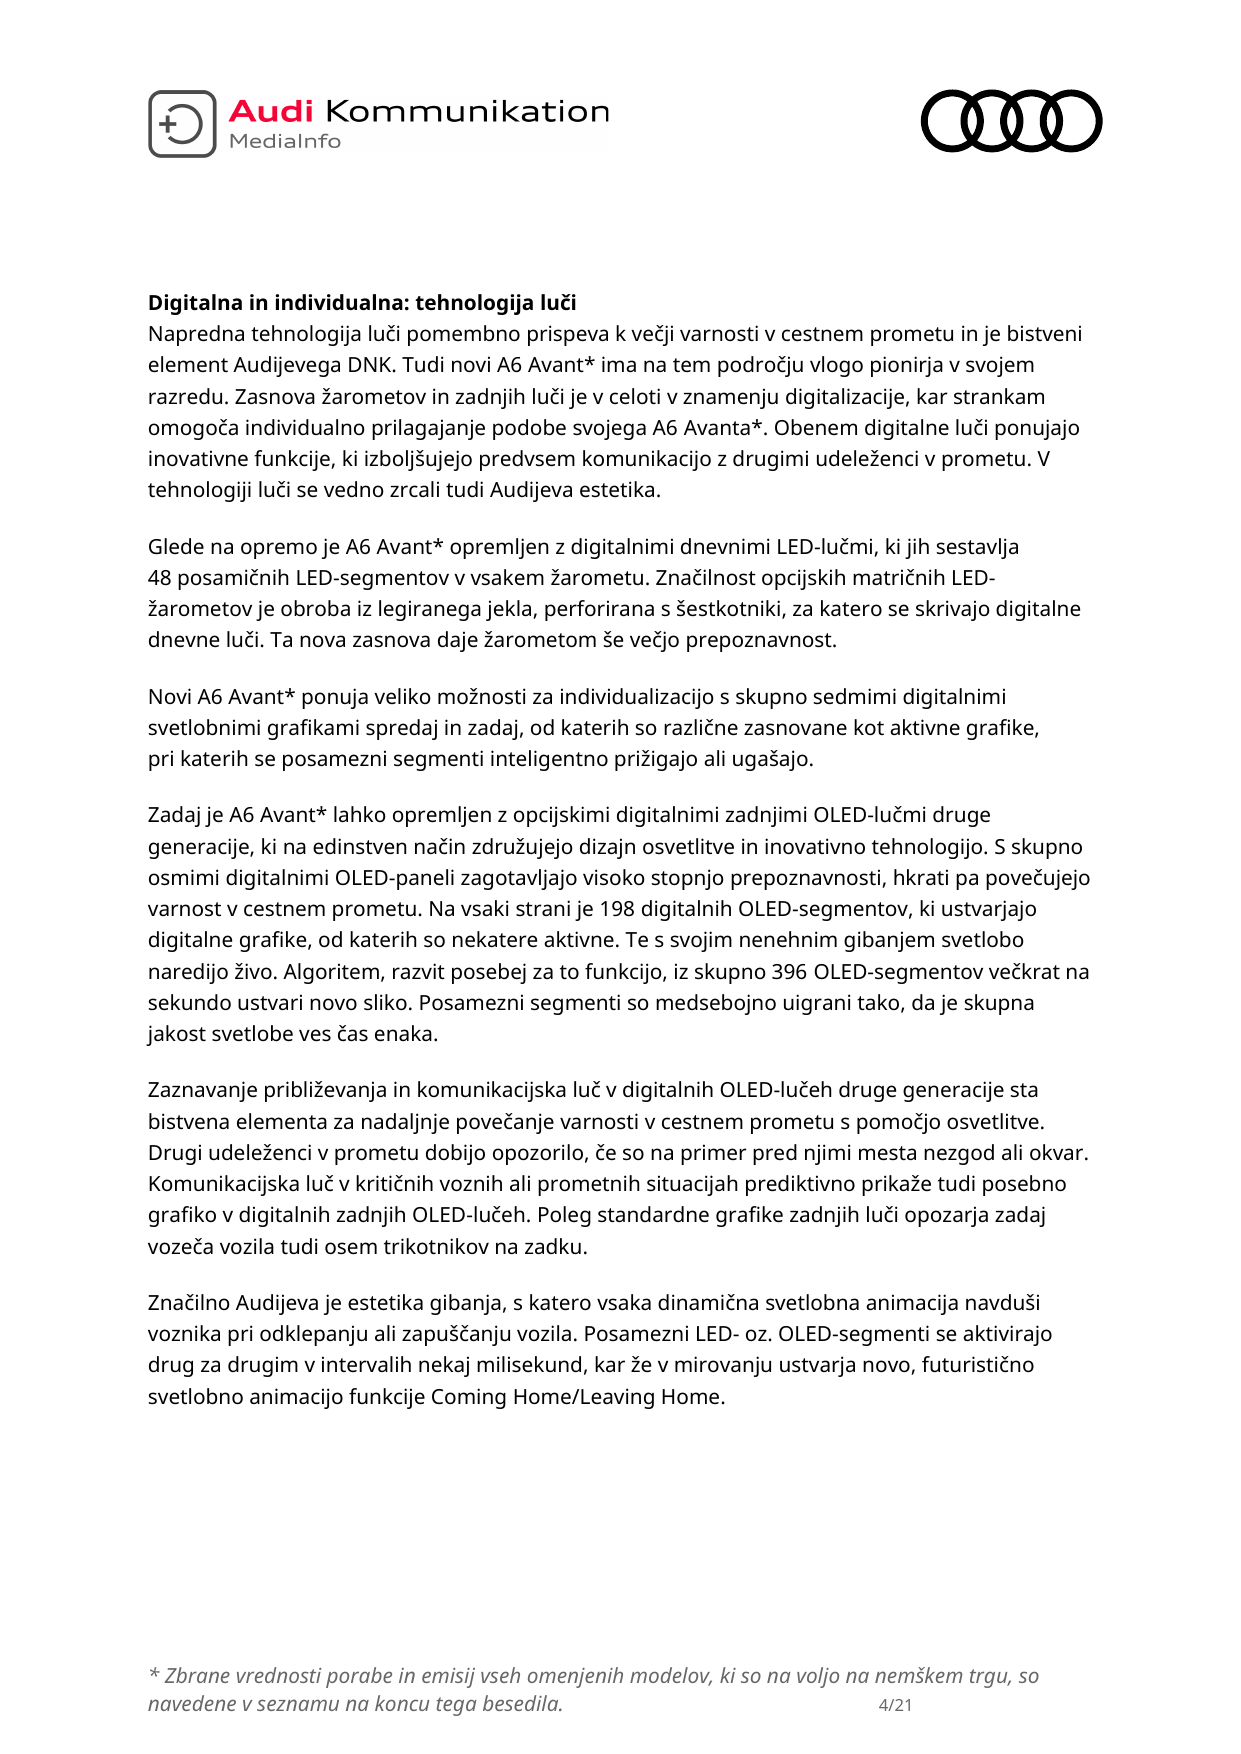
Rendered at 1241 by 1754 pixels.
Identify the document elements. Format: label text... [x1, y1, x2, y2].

text Digitalna in individualna: tehnologija luči [148, 285, 1093, 317]
text Zadaj je A6 Avant* lahko opremljen z opcijskimi digitalnimi zadnjimi OLED-lučmi druge generacije, ki na edinstven način združujejo dizajn osvetlitve in inovativno tehnologijo. S skupno osmimi digitalnimi OLED-paneli zagotavljajo visoko stopnjo prepoznavnosti, hkrati pa povečujejo varnost v cestnem prometu. Na vsaki strani je 198 digitalnih OLED-segmentov, ki ustvarjajo digitalne grafike, od katerih so nekatere aktivne. Te s svojim nenehnim gibanjem svetlobo naredijo živo. Algoritem, razvit posebej za to funkcijo, iz skupno 396 OLED-segmentov večkrat na sekundo ustvari novo sliko. Posamezni segmenti so medsebojno uigrani tako, da je skupna jakost svetlobe ves čas enaka. [148, 798, 1093, 1048]
picture [148, 90, 609, 158]
text Glede na opremo je A6 Avant* opremljen z digitalnimi dnevnimi LED-lučmi, ki jih sestavlja 48 posamičnih LED-segmentov v vsakem žarometu. Značilnost opcijskih matričnih LED-žarometov je obroba iz legiranega jekla, perforirana s šestkotniki, za katero se skrivajo digitalne dnevne luči. Ta nova zasnova daje žarometom še večjo prepoznavnost. [148, 529, 1093, 654]
text Napredna tehnologija luči pomembno prispeva k večji varnosti v cestnem prometu in je bistveni element Audijevega DNK. Tudi novi A6 Avant* ima na tem področju vlogo pionirja v svojem razredu. Zasnova žarometov in zadnjih luči je v celoti v znamenju digitalizacije, kar strankam omogoča individualno prilagajanje podobe svojega A6 Avanta*. Obenem digitalne luči ponujajo inovativne funkcije, ki izboljšujejo predvsem komunikacijo z drugimi udeleženci v prometu. V tehnologiji luči se vedno zrcali tudi Audijeva estetika. [148, 317, 1104, 504]
text Zaznavanje približevanja in komunikacijska luč v digitalnih OLED-lučeh druge generacije sta bistvena elementa za nadaljnje povečanje varnosti v cestnem prometu s pomočjo osvetlitve. Drugi udeleženci v prometu dobijo opozorilo, če so na primer pred njimi mesta nezgod ali okvar. Komunikacijska luč v kritičnih voznih ali prometnih situacijah prediktivno prikaže tudi posebno grafiko v digitalnih zadnjih OLED-lučeh. Poleg standardne grafike zadnjih luči opozarja zadaj vozeča vozila tudi osem trikotnikov na zadku. [148, 1073, 1104, 1260]
text Novi A6 Avant* ponuja veliko možnosti za individualizacijo s skupno sedmimi digitalnimi svetlobnimi grafikami spredaj in zadaj, od katerih so različne zasnovane kot aktivne grafike, pri katerih se posamezni segmenti inteligentno prižigajo ali ugašajo. [148, 679, 1093, 773]
text Značilno Audijeva je estetika gibanja, s katero vsaka dinamična svetlobna animacija navduši voznika pri odklepanju ali zapuščanju vozila. Posamezni LED- oz. OLED-segmenti se aktivirajo drug za drugim v intervalih nekaj milisekund, kar že v mirovanju ustvarja novo, futuristično svetlobno animacijo funkcije Coming Home/Leaving Home. [148, 1285, 1104, 1410]
